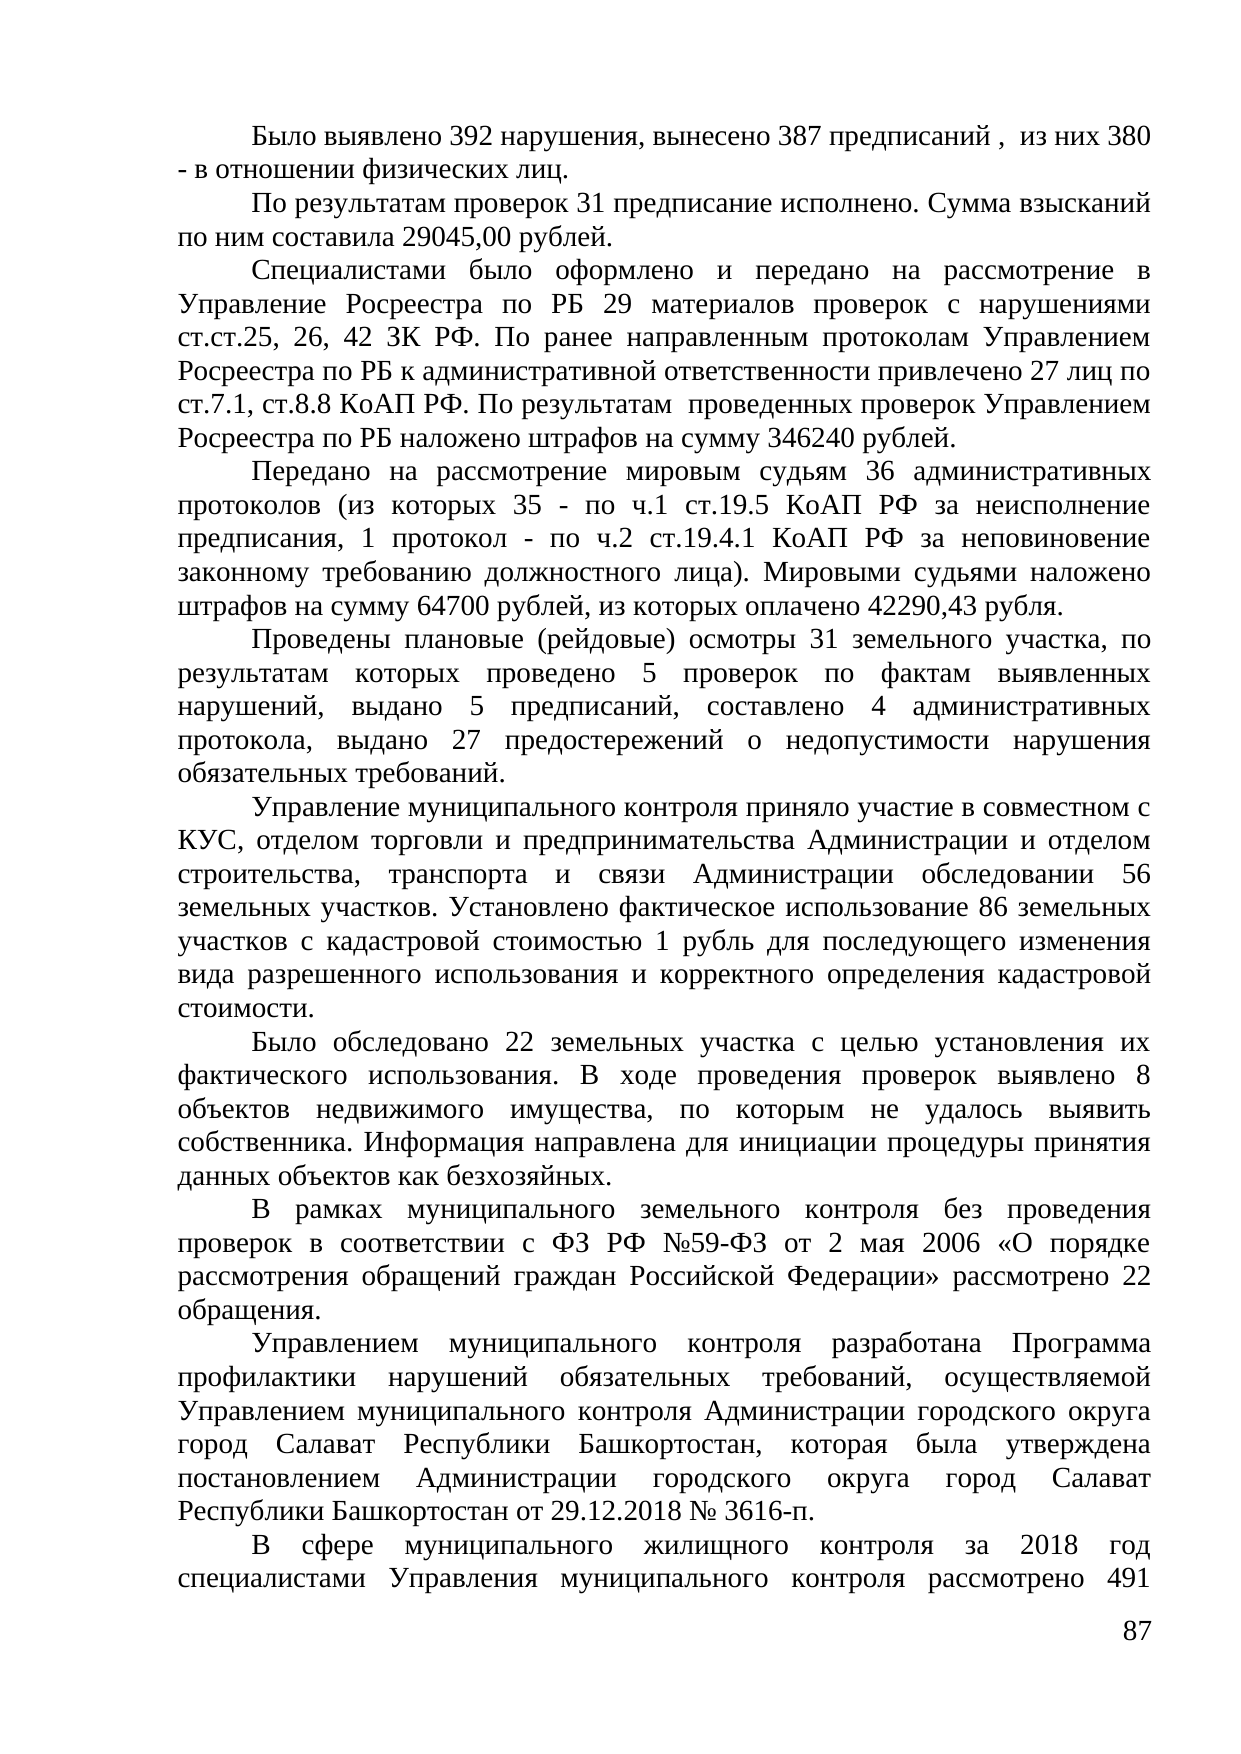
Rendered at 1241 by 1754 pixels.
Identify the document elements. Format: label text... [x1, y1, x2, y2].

text Проведены плановые (рейдовые) осмотры 31 земельного участка, по результатам которых проведено 5 проверок по фактам выявленных нарушений, выдано 5 предписаний, составлено 4 административных протокола, выдано 27 предостережений о недопустимости нарушения обязательных требований. [177, 621, 1152, 789]
text Было выявлено 392 нарушения, вынесено 387 предписаний , из них 380 - в отношении физических лиц. [177, 118, 1152, 185]
text Управлением муниципального контроля разработана Программа профилактики нарушений обязательных требований, осуществляемой Управлением муниципального контроля Администрации городского округа город Салават Республики Башкортостан, которая была утверждена постановлением Администрации городского округа город Салават Республики Башкортостан от 29.12.2018 № 3616-п. [177, 1326, 1152, 1527]
text Было обследовано 22 земельных участка с целью установления их фактического использования. В ходе проведения проверок выявлено 8 объектов недвижимого имущества, по которым не удалось выявить собственника. Информация направлена для инициации процедуры принятия данных объектов как безхозяйных. [177, 1024, 1152, 1191]
text По результатам проверок 31 предписание исполнено. Сумма взысканий по ним составила 29045,00 рублей. [177, 185, 1152, 252]
text В рамках муниципального земельного контроля без проведения проверок в соответствии с ФЗ РФ №59-ФЗ от 2 мая 2006 «О порядке рассмотрения обращений граждан Российской Федерации» рассмотрено 22 обращения. [177, 1191, 1152, 1326]
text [177, 1527, 1152, 1594]
text Передано на рассмотрение мировым судьям 36 административных протоколов (из которых 35 - по ч.1 ст.19.5 КоАП РФ за неисполнение предписания, 1 протокол - по ч.2 ст.19.4.1 КоАП РФ за неповиновение законному требованию должностного лица). Мировыми судьями наложено штрафов на сумму 64700 рублей, из которых оплачено 42290,43 рубля. [177, 453, 1152, 621]
text Управление муниципального контроля приняло участие в совместном с КУС, отделом торговли и предпринимательства Администрации и отделом строительства, транспорта и связи Администрации обследовании 56 земельных участков. Установлено фактическое использование 86 земельных участков с кадастровой стоимостью 1 рубль для последующего изменения вида разрешенного использования и корректного определения кадастровой стоимости. [177, 789, 1152, 1024]
text Специалистами было оформлено и передано на рассмотрение в Управление Росреестра по РБ 29 материалов проверок с нарушениями ст.ст.25, 26, 42 ЗК РФ. По ранее направленным протоколам Управлением Росреестра по РБ к административной ответственности привлечено 27 лиц по ст.7.1, ст.8.8 КоАП РФ. По результатам проведенных проверок Управлением Росреестра по РБ наложено штрафов на сумму 346240 рублей. [177, 252, 1152, 453]
